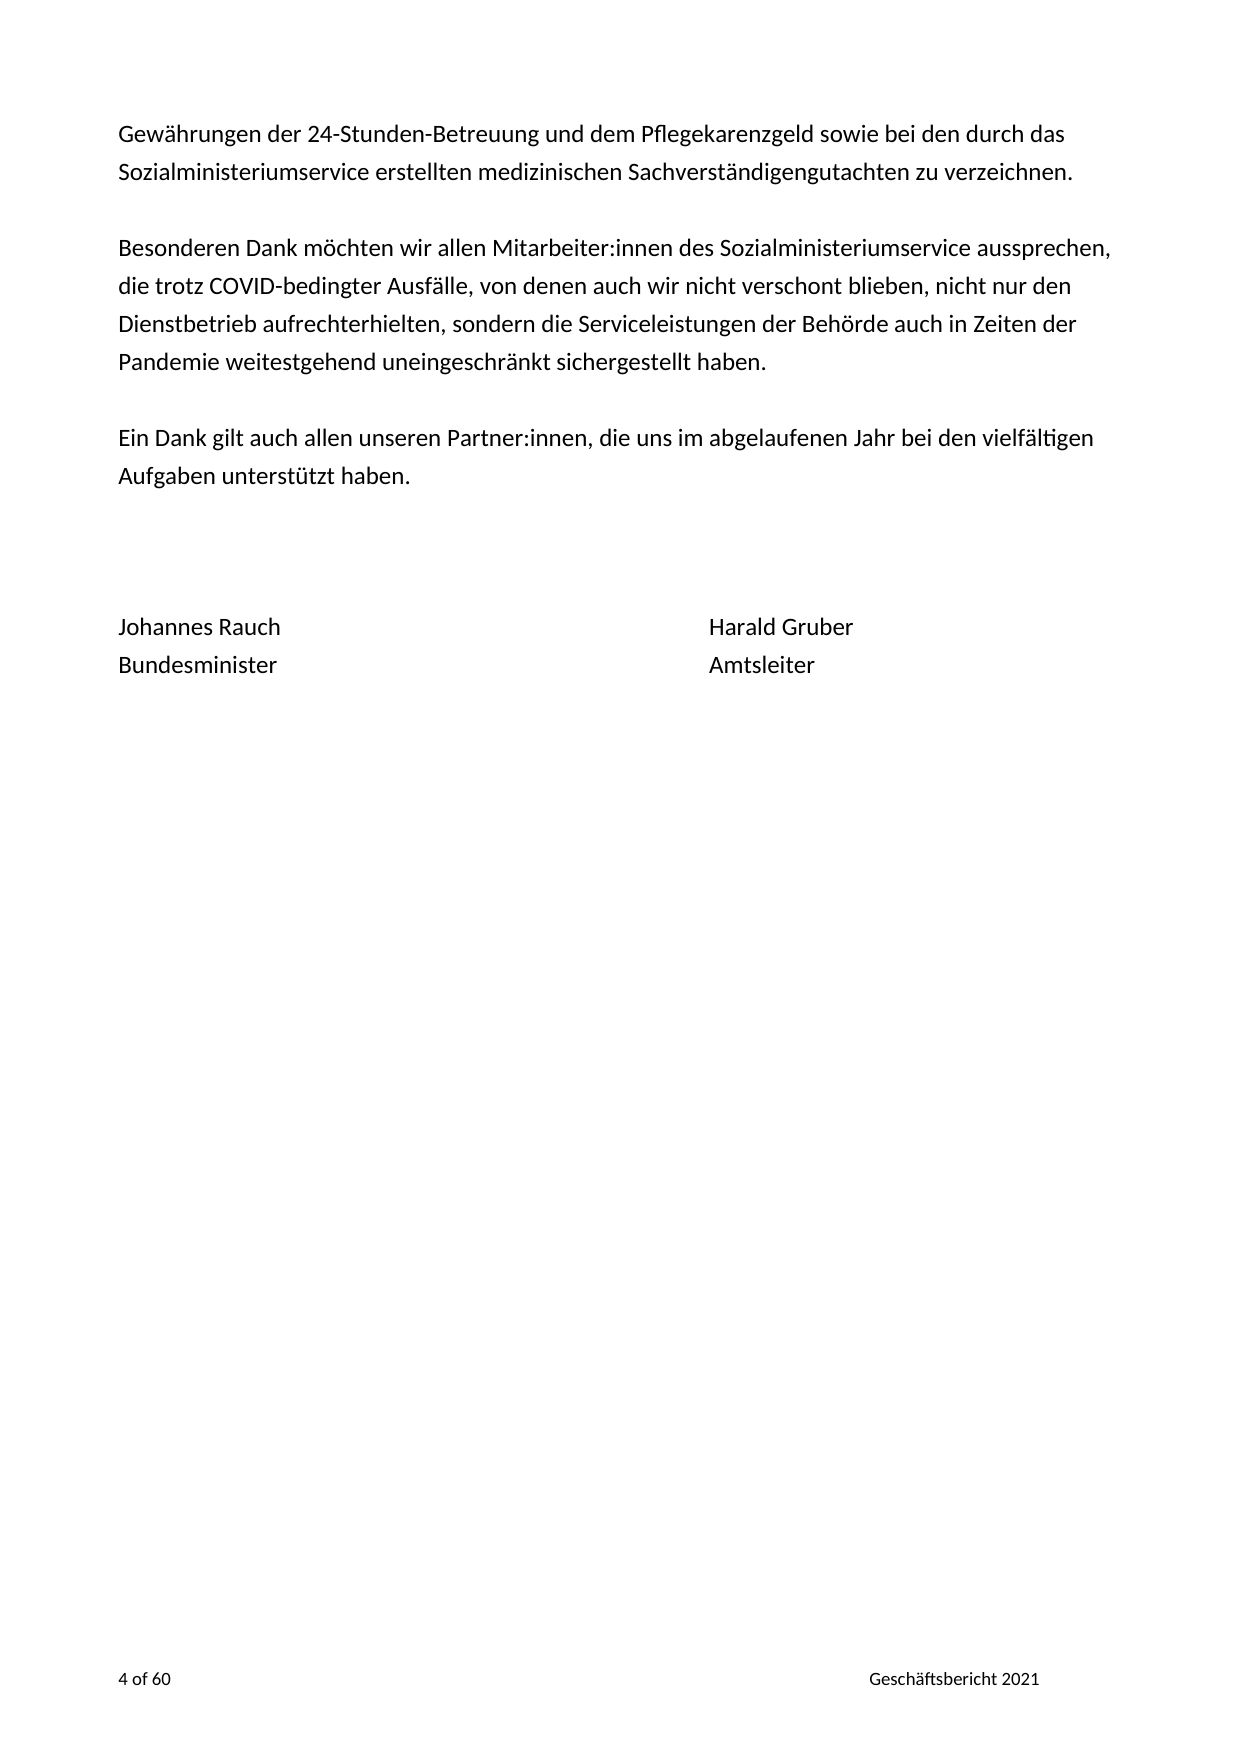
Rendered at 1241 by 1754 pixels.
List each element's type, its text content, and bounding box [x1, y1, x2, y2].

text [118, 118, 1122, 187]
text Johannes Rauch Harald Gruber Bundesminister Amtsleiter [118, 611, 1122, 680]
text Besonderen Dank möchten wir allen Mitarbeiter:innen des Sozialministeriumservice aussprechen, die trotz COVID-bedingter Ausfälle, von denen auch wir nicht verschont blieben, nicht nur den Dienstbetrieb aufrechterhielten, sondern die Serviceleistungen der Behörde auch in Zeiten der Pandemie weitestgehend uneingeschränkt sichergestellt haben. [118, 232, 1122, 377]
text Ein Dank gilt auch allen unseren Partner:innen, die uns im abgelaufenen Jahr bei den vielfältigen Aufgaben unterstützt haben. [118, 422, 1122, 491]
